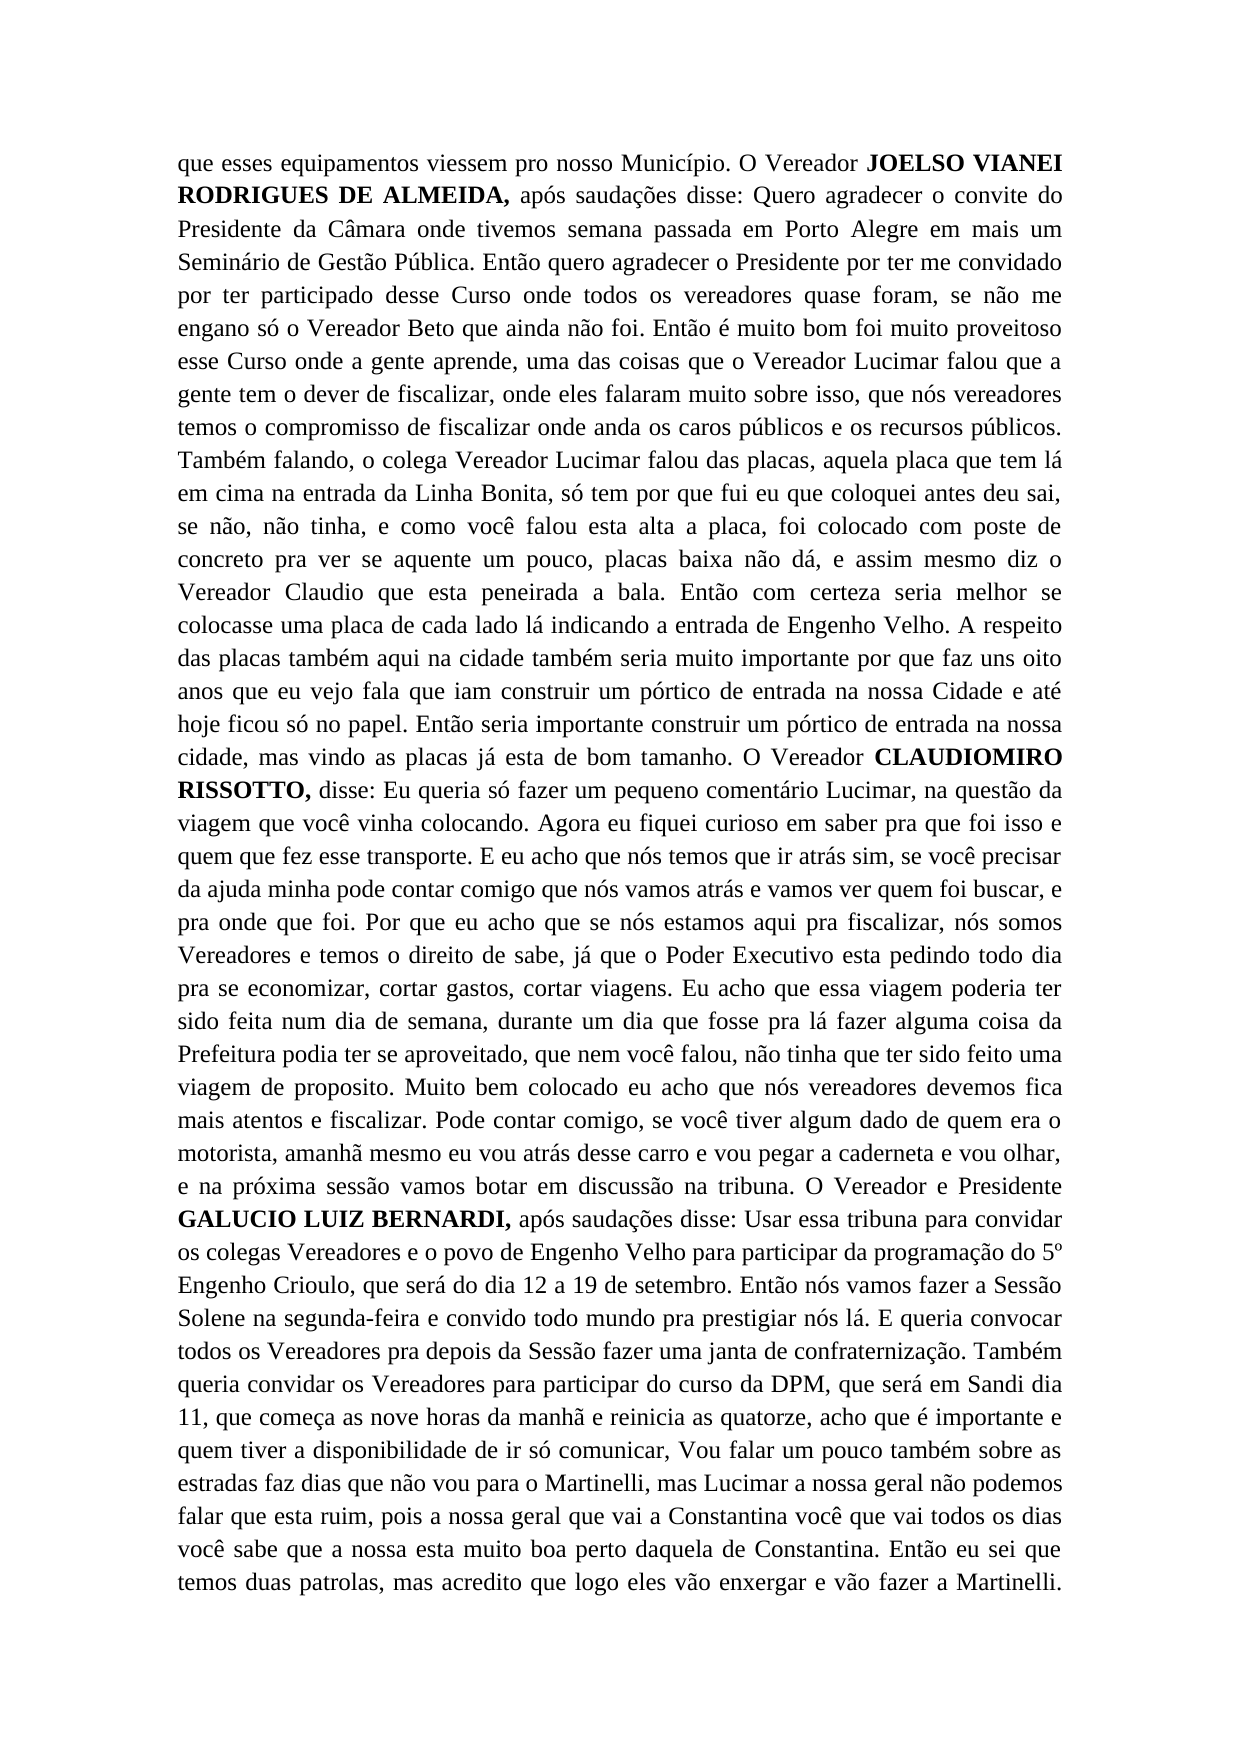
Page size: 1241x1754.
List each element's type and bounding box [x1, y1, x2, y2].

text [177, 148, 1063, 1596]
